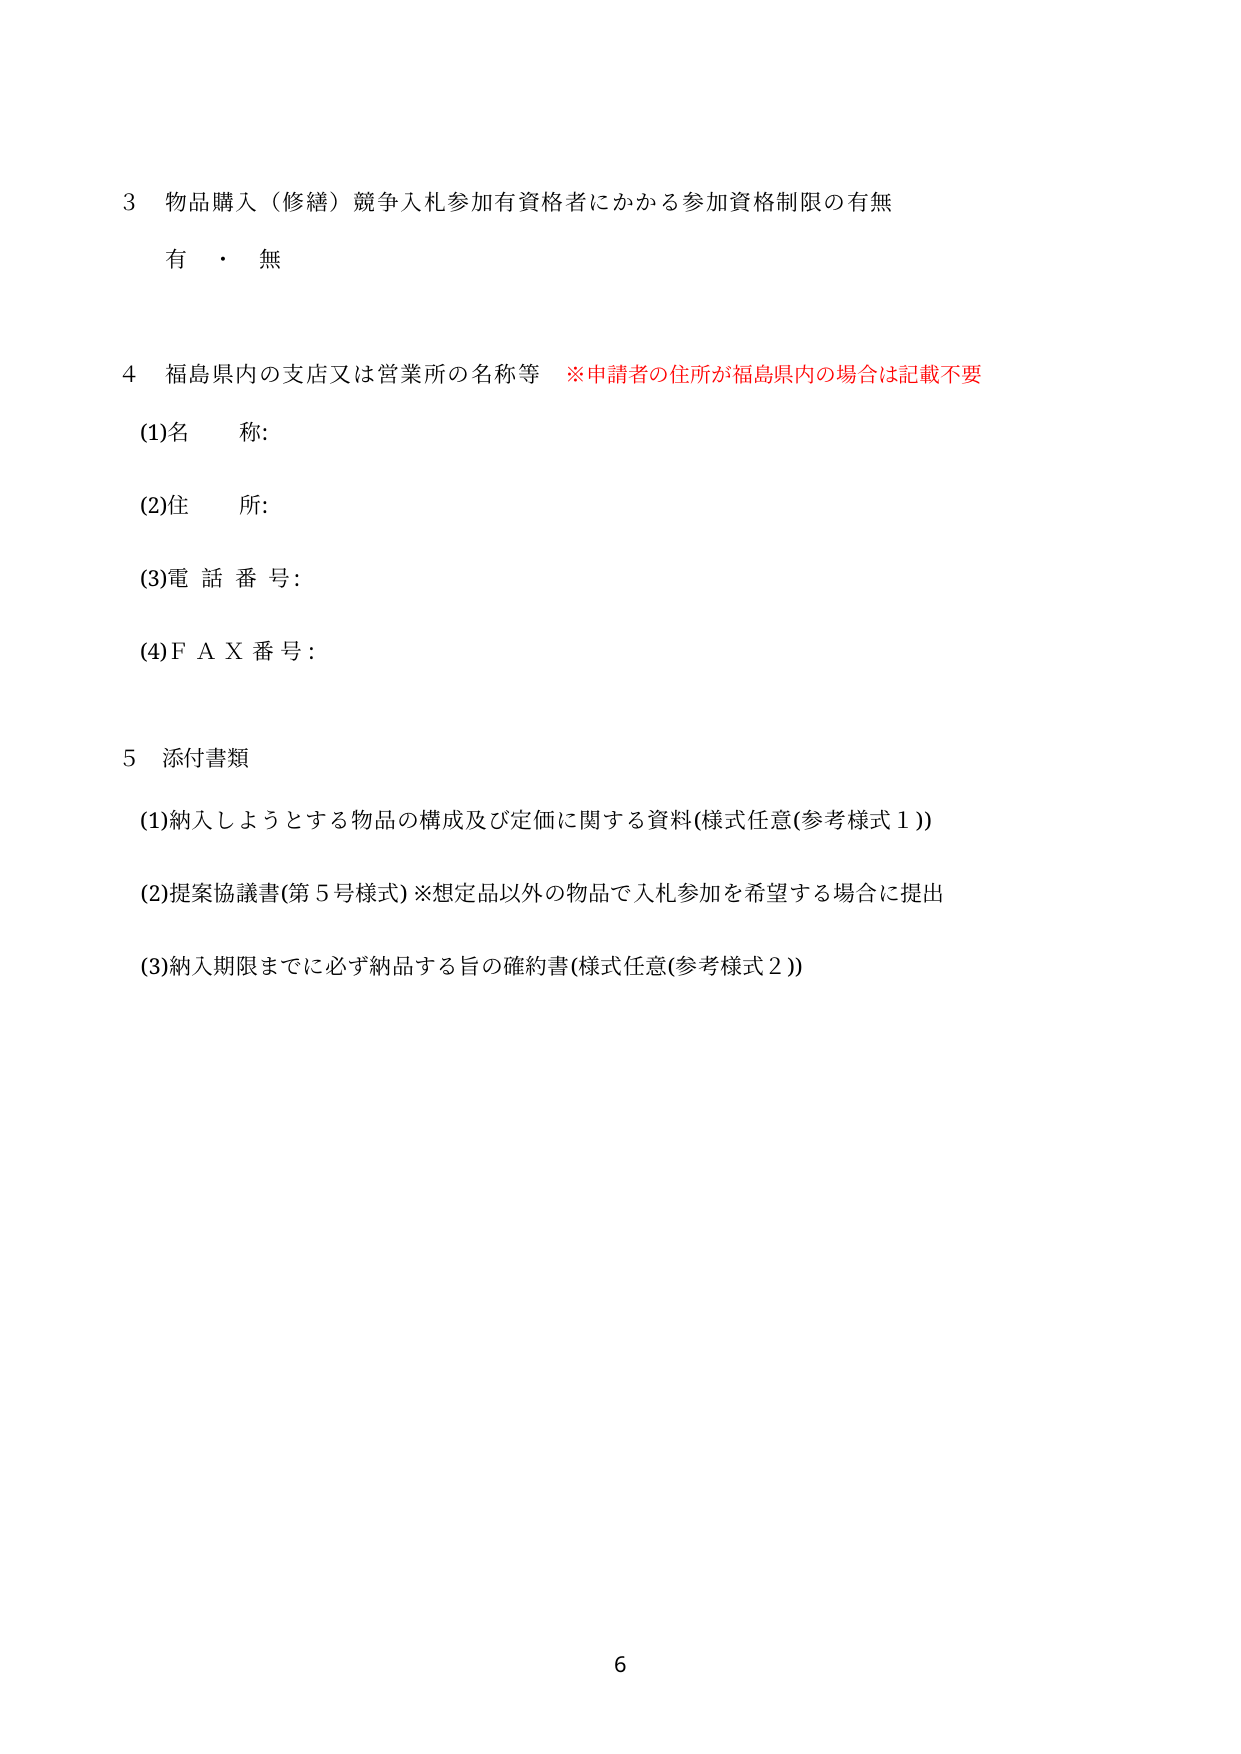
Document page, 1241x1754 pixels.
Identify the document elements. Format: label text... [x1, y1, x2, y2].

text ３ 物品購入（修繕）競争入札参加有資格者にかかる参加資格制限の有無 [118, 172, 1122, 229]
text (3)納入期限までに必ず納品する旨の確約書(様式任意(参考様式２)) [118, 937, 1122, 994]
text ５ 添付書類 [118, 728, 1122, 785]
text (1)名 称: [118, 402, 1122, 459]
text 有 ・ 無 [118, 229, 1122, 287]
text (4)ＦＡＸ番号: [118, 622, 1122, 679]
text (2)住 所: [118, 475, 1122, 533]
text (3)電 話 番 号: [118, 548, 1122, 606]
text (1)納入しようとする物品の構成及び定価に関する資料(様式任意(参考様式１)) [118, 790, 1122, 848]
text ４ 福島県内の支店又は営業所の名称等 ※申請者の住所が福島県内の場合は記載不要 [118, 344, 1122, 402]
text (2)提案協議書(第５号様式) ※想定品以外の物品で入札参加を希望する場合に提出 [118, 863, 1122, 921]
